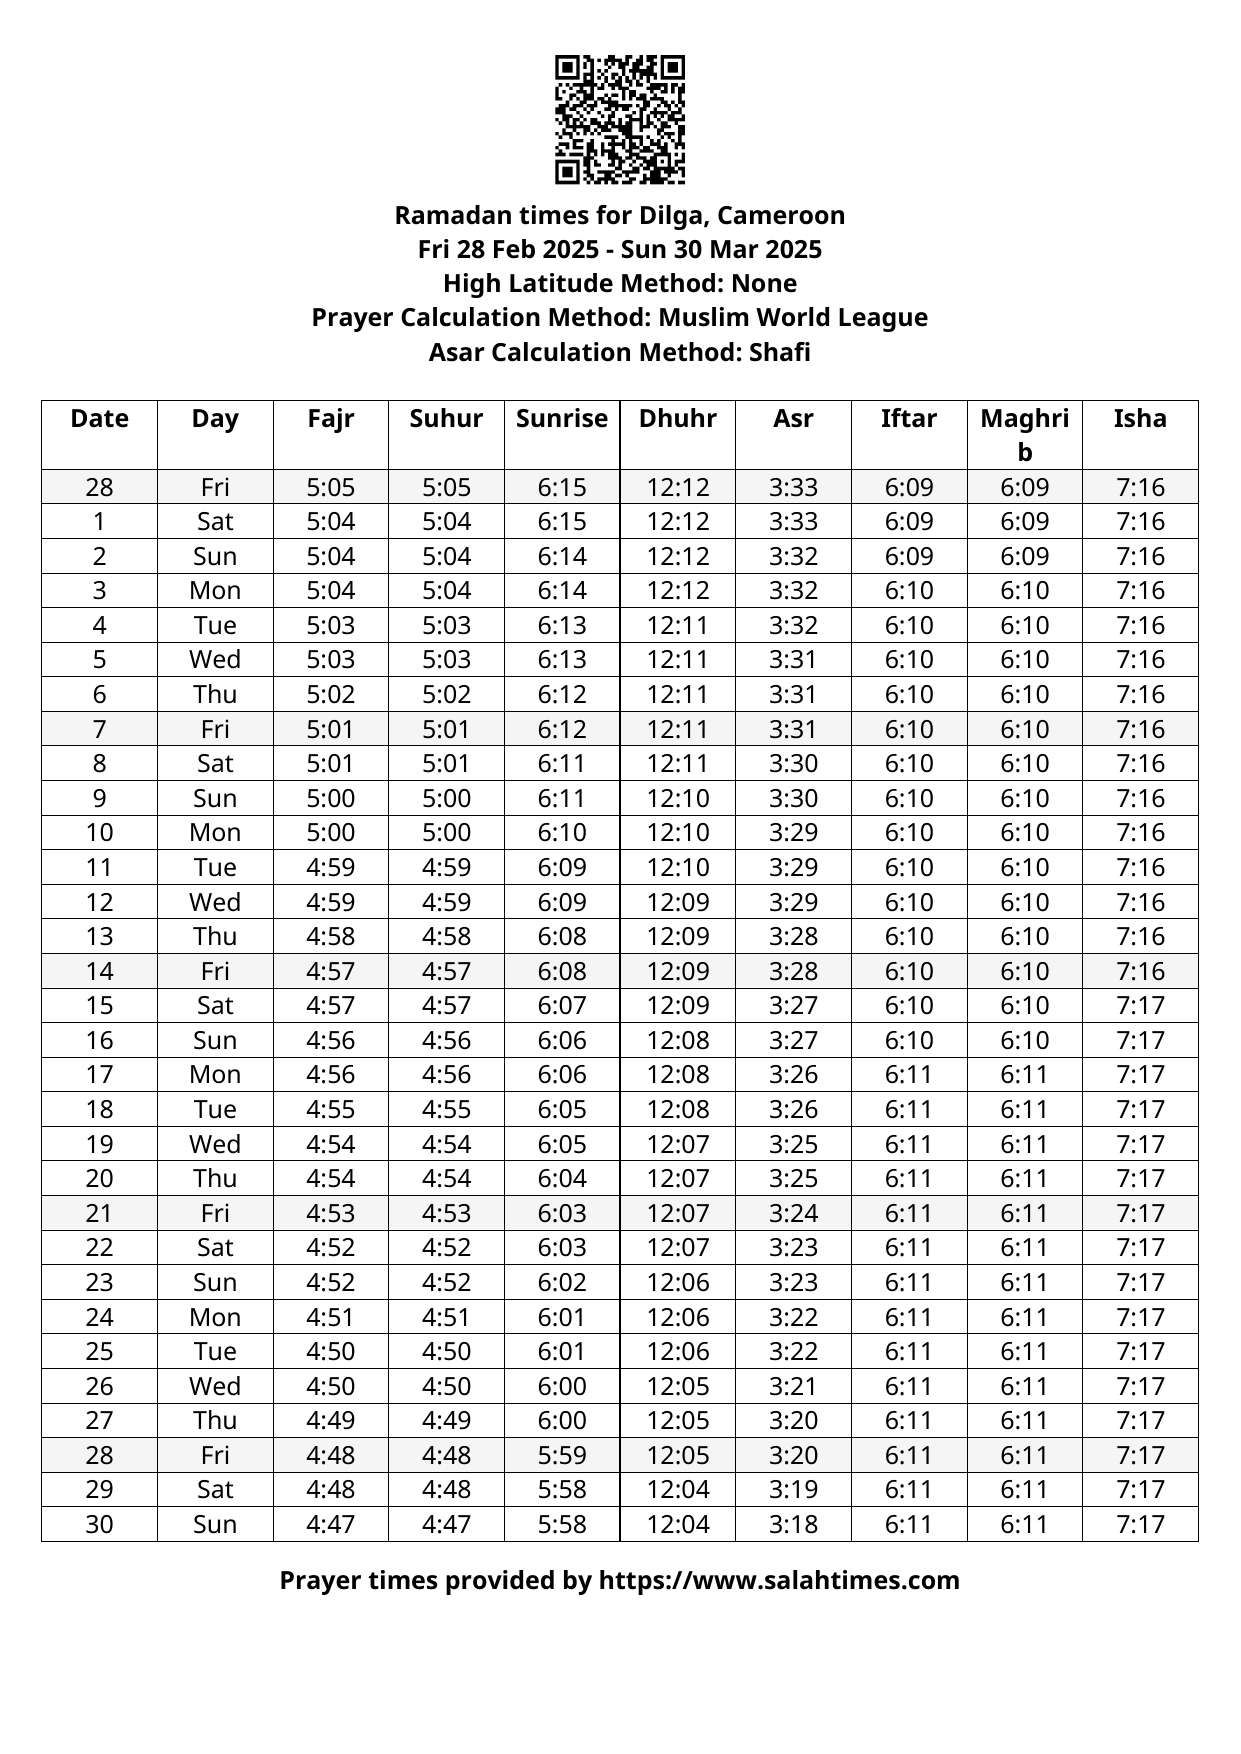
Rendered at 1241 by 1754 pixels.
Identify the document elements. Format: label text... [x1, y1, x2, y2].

table_cell 4:58 [274, 919, 388, 953]
table_cell 6:11 [852, 1265, 967, 1299]
table_cell 6:11 [968, 1438, 1082, 1472]
table_cell 6:09 [505, 885, 619, 918]
table_cell 6:11 [852, 1507, 967, 1541]
table_cell 3:30 [736, 746, 851, 780]
table_cell 7:17 [1083, 1196, 1198, 1229]
table_cell 4:57 [274, 954, 388, 987]
table_cell 12:05 [621, 1438, 735, 1472]
table_cell 3:20 [736, 1404, 851, 1437]
table_cell 6:11 [852, 1369, 967, 1402]
table_cell 5:04 [389, 574, 504, 607]
table_cell 3:26 [736, 1058, 851, 1091]
table_cell 3:33 [736, 504, 851, 538]
table_cell 6:10 [968, 746, 1082, 780]
table_cell 3:23 [736, 1231, 851, 1264]
table_cell 6:00 [505, 1404, 619, 1437]
table_cell Thu [158, 1404, 273, 1437]
table_cell 16 [42, 1023, 157, 1057]
text Ramadan times for Dilga, Cameroon [42, 198, 1198, 232]
table_cell 21 [42, 1196, 157, 1229]
table_cell 4:47 [274, 1507, 388, 1541]
table_header Suhur [389, 401, 504, 469]
table_cell Fri [158, 470, 273, 503]
table_cell Sun [158, 1023, 273, 1057]
table_cell 12:09 [621, 885, 735, 918]
table_cell 5:01 [389, 746, 504, 780]
table_cell 6:03 [505, 1231, 619, 1264]
table_cell 6:05 [505, 1127, 619, 1160]
table_cell Sun [158, 1507, 273, 1541]
table_cell 7:17 [1083, 989, 1198, 1022]
table_cell Tue [158, 850, 273, 884]
table_cell 3:25 [736, 1161, 851, 1195]
table_cell 6:11 [968, 1161, 1082, 1195]
table_cell 12:05 [621, 1404, 735, 1437]
table_cell 6:11 [968, 1092, 1082, 1126]
table_cell Thu [158, 919, 273, 953]
table_cell 4 [42, 608, 157, 642]
table_cell 5:04 [274, 574, 388, 607]
table_header Day [158, 401, 273, 469]
table_cell 12:09 [621, 919, 735, 953]
table_cell 4:59 [389, 850, 504, 884]
table_cell 6:11 [505, 781, 619, 814]
table_cell 6:10 [505, 816, 619, 849]
table_cell 6:14 [505, 574, 619, 607]
table_cell 6:10 [968, 954, 1082, 987]
table_cell 6:11 [852, 1473, 967, 1506]
table_cell 4:48 [389, 1473, 504, 1506]
table_cell 26 [42, 1369, 157, 1402]
table_cell 6:10 [968, 608, 1082, 642]
table_cell 7:17 [1083, 1058, 1198, 1091]
table_cell Sat [158, 504, 273, 538]
table_cell 12:10 [621, 816, 735, 849]
table_cell 3:29 [736, 885, 851, 918]
table_cell 7 [42, 712, 157, 745]
table_cell 12:07 [621, 1161, 735, 1195]
table_cell 28 [42, 1438, 157, 1472]
table_cell 4:56 [389, 1058, 504, 1091]
table_cell 6:04 [505, 1161, 619, 1195]
table_cell 20 [42, 1161, 157, 1195]
table_cell 6:10 [968, 781, 1082, 814]
table_cell 7:16 [1083, 470, 1198, 503]
table_cell 11 [42, 850, 157, 884]
table_cell 6:15 [505, 504, 619, 538]
table_cell 10 [42, 816, 157, 849]
table_cell 12:07 [621, 1127, 735, 1160]
table_cell 28 [42, 470, 157, 503]
table_header Isha [1083, 401, 1198, 469]
table_cell 7:17 [1083, 1404, 1198, 1437]
table_cell 5:05 [274, 470, 388, 503]
table_cell 6:00 [505, 1369, 619, 1402]
table_cell 12:08 [621, 1092, 735, 1126]
table_cell 12:10 [621, 781, 735, 814]
table_cell 7:16 [1083, 677, 1198, 711]
table_cell 12:07 [621, 1231, 735, 1264]
table_cell 4:50 [274, 1334, 388, 1368]
table_cell 4:52 [389, 1231, 504, 1264]
table_cell Mon [158, 574, 273, 607]
table_cell 3:28 [736, 954, 851, 987]
table_cell Thu [158, 677, 273, 711]
table_cell 6:11 [968, 1473, 1082, 1506]
table_cell 13 [42, 919, 157, 953]
table_cell 4:55 [274, 1092, 388, 1126]
table_cell 18 [42, 1092, 157, 1126]
table_cell 12:06 [621, 1265, 735, 1299]
table_cell Fri [158, 1196, 273, 1229]
table_cell 6:10 [852, 850, 967, 884]
table_cell 6:09 [968, 470, 1082, 503]
table_cell 7:16 [1083, 781, 1198, 814]
text High Latitude Method: None [42, 266, 1198, 300]
table_cell Sat [158, 989, 273, 1022]
table_cell 3:20 [736, 1438, 851, 1472]
table_cell 5:00 [274, 816, 388, 849]
table_cell 1 [42, 504, 157, 538]
table_cell Sun [158, 539, 273, 572]
table_cell 6:02 [505, 1265, 619, 1299]
table_cell 6:11 [968, 1300, 1082, 1333]
table_cell 12:12 [621, 539, 735, 572]
table_cell 3:30 [736, 781, 851, 814]
table_cell 6:12 [505, 677, 619, 711]
table_cell 4:57 [274, 989, 388, 1022]
table_cell 6:11 [968, 1334, 1082, 1368]
table_cell 5:00 [389, 781, 504, 814]
table_cell 3:26 [736, 1092, 851, 1126]
table_cell 3:29 [736, 816, 851, 849]
table_cell 6:11 [968, 1507, 1082, 1541]
table_cell 6:10 [968, 919, 1082, 953]
table_cell 7:17 [1083, 1369, 1198, 1402]
table_cell 5:04 [389, 539, 504, 572]
table_cell 4:56 [274, 1023, 388, 1057]
table_cell 6:01 [505, 1300, 619, 1333]
table_cell 4:48 [274, 1473, 388, 1506]
table_cell 3:32 [736, 608, 851, 642]
table_cell 7:16 [1083, 746, 1198, 780]
table_cell 4:51 [274, 1300, 388, 1333]
table_cell 5:03 [274, 643, 388, 676]
table_cell 17 [42, 1058, 157, 1091]
table_cell 6:12 [505, 712, 619, 745]
table_cell 6:05 [505, 1092, 619, 1126]
table_cell 3:31 [736, 677, 851, 711]
table_cell 5:04 [274, 504, 388, 538]
table_cell 4:54 [274, 1161, 388, 1195]
table_cell Fri [158, 712, 273, 745]
table_cell 6:10 [852, 919, 967, 953]
table_cell 6:11 [968, 1127, 1082, 1160]
table_cell 6:11 [505, 746, 619, 780]
table_cell 15 [42, 989, 157, 1022]
table_cell 2 [42, 539, 157, 572]
table_cell Thu [158, 1161, 273, 1195]
table_cell 3:32 [736, 574, 851, 607]
table_cell 3:27 [736, 1023, 851, 1057]
table_cell 7:17 [1083, 1300, 1198, 1333]
table_cell 6:11 [852, 1058, 967, 1091]
table_cell 6:11 [968, 1231, 1082, 1264]
table_cell 4:59 [389, 885, 504, 918]
table_cell 6:06 [505, 1023, 619, 1057]
table_cell 4:54 [274, 1127, 388, 1160]
text Asar Calculation Method: Shafi [42, 334, 1198, 368]
table_cell 4:48 [389, 1438, 504, 1472]
table_cell 7:17 [1083, 1265, 1198, 1299]
table_cell 6 [42, 677, 157, 711]
table_header Asr [736, 401, 851, 469]
table_cell 12:07 [621, 1196, 735, 1229]
table_cell 12:11 [621, 712, 735, 745]
table_cell 12:11 [621, 643, 735, 676]
table_cell 6:11 [968, 1369, 1082, 1402]
table_cell 6:11 [968, 1404, 1082, 1437]
table_cell 4:49 [274, 1404, 388, 1437]
table_cell 6:10 [852, 608, 967, 642]
table_cell 6:09 [505, 850, 619, 884]
table_cell 3:22 [736, 1334, 851, 1368]
table_cell 7:16 [1083, 885, 1198, 918]
table_cell 6:11 [852, 1334, 967, 1368]
table_cell 6:11 [852, 1092, 967, 1126]
table_cell 6:11 [852, 1161, 967, 1195]
table_cell 4:53 [274, 1196, 388, 1229]
table_cell 6:10 [852, 746, 967, 780]
table_cell Tue [158, 1334, 273, 1368]
table_cell 6:10 [968, 712, 1082, 745]
table_cell 4:50 [389, 1334, 504, 1368]
table_cell 6:03 [505, 1196, 619, 1229]
table_cell 6:10 [852, 643, 967, 676]
table_cell 6:10 [968, 989, 1082, 1022]
table_cell 4:54 [389, 1127, 504, 1160]
table_cell 3:18 [736, 1507, 851, 1541]
table_cell 12:10 [621, 850, 735, 884]
table_cell 7:16 [1083, 816, 1198, 849]
table_cell 6:15 [505, 470, 619, 503]
table_cell 12:11 [621, 746, 735, 780]
table_cell 7:17 [1083, 1023, 1198, 1057]
table_cell 12:04 [621, 1507, 735, 1541]
table_cell 5:05 [389, 470, 504, 503]
table_cell 4:50 [274, 1369, 388, 1402]
table_cell 3:31 [736, 712, 851, 745]
table_cell 6:11 [852, 1438, 967, 1472]
table_cell 4:52 [389, 1265, 504, 1299]
table_cell 5:59 [505, 1438, 619, 1472]
table_cell Fri [158, 954, 273, 987]
table_cell 7:17 [1083, 1473, 1198, 1506]
table_cell 5:58 [505, 1507, 619, 1541]
table_cell 3:29 [736, 850, 851, 884]
table_cell 27 [42, 1404, 157, 1437]
table_cell 6:13 [505, 608, 619, 642]
table_cell 6:11 [852, 1196, 967, 1229]
table_cell 5:04 [389, 504, 504, 538]
table_cell Wed [158, 885, 273, 918]
table_cell 5:01 [274, 746, 388, 780]
table_cell 7:17 [1083, 1231, 1198, 1264]
table_cell 7:17 [1083, 1127, 1198, 1160]
table_cell 5:03 [274, 608, 388, 642]
table_cell 12:08 [621, 1058, 735, 1091]
table_cell 5:01 [389, 712, 504, 745]
table_cell 12:12 [621, 574, 735, 607]
table_cell 6:10 [852, 989, 967, 1022]
table_cell 4:47 [389, 1507, 504, 1541]
table_cell 29 [42, 1473, 157, 1506]
table_cell 4:56 [274, 1058, 388, 1091]
table_cell 7:17 [1083, 1334, 1198, 1368]
table_cell 12:12 [621, 470, 735, 503]
table_cell 5:03 [389, 643, 504, 676]
table_cell 6:10 [968, 643, 1082, 676]
table_cell 14 [42, 954, 157, 987]
table_cell 12:06 [621, 1334, 735, 1368]
table_cell 3:27 [736, 989, 851, 1022]
table_cell 7:16 [1083, 539, 1198, 572]
table_cell 4:50 [389, 1369, 504, 1402]
table_cell 7:16 [1083, 574, 1198, 607]
table_cell 5:01 [274, 712, 388, 745]
table_cell 4:56 [389, 1023, 504, 1057]
table_cell 4:57 [389, 989, 504, 1022]
table_cell 6:10 [852, 885, 967, 918]
table_cell 6:10 [968, 850, 1082, 884]
table_cell 25 [42, 1334, 157, 1368]
table_cell 3:23 [736, 1265, 851, 1299]
table_cell 6:01 [505, 1334, 619, 1368]
table_cell Wed [158, 643, 273, 676]
table_cell 7:16 [1083, 712, 1198, 745]
table_cell 6:11 [968, 1265, 1082, 1299]
table_cell 6:10 [852, 712, 967, 745]
table_cell 6:08 [505, 954, 619, 987]
table_cell 7:17 [1083, 1507, 1198, 1541]
table_cell 6:11 [852, 1404, 967, 1437]
table_cell Mon [158, 1300, 273, 1333]
table_cell 12:11 [621, 608, 735, 642]
table_cell 12:12 [621, 504, 735, 538]
table_cell 6:09 [852, 504, 967, 538]
table_cell 4:49 [389, 1404, 504, 1437]
table_cell 6:11 [968, 1196, 1082, 1229]
table_cell 3:19 [736, 1473, 851, 1506]
table_cell Sun [158, 781, 273, 814]
table_cell 7:16 [1083, 504, 1198, 538]
table_cell 6:10 [968, 816, 1082, 849]
table_cell 3:28 [736, 919, 851, 953]
table_cell Sun [158, 1265, 273, 1299]
table_header Date [42, 401, 157, 469]
table_cell Sat [158, 1231, 273, 1264]
table_cell 3:31 [736, 643, 851, 676]
table_cell 12:05 [621, 1369, 735, 1402]
table_cell 3:21 [736, 1369, 851, 1402]
table_cell 22 [42, 1231, 157, 1264]
table_cell 6:11 [852, 1300, 967, 1333]
table_cell 5:00 [389, 816, 504, 849]
table_cell 6:10 [852, 816, 967, 849]
table_cell 6:14 [505, 539, 619, 572]
table_cell 6:09 [968, 539, 1082, 572]
table_cell Wed [158, 1369, 273, 1402]
table_cell Mon [158, 816, 273, 849]
table_cell 3:25 [736, 1127, 851, 1160]
table_cell 5:03 [389, 608, 504, 642]
table_cell 3:24 [736, 1196, 851, 1229]
table_cell Fri [158, 1438, 273, 1472]
table_cell 7:17 [1083, 1092, 1198, 1126]
table_cell 6:09 [852, 470, 967, 503]
table_cell 6:10 [852, 781, 967, 814]
table_cell 6:10 [968, 574, 1082, 607]
table_cell 6:07 [505, 989, 619, 1022]
table_header Maghrib [968, 401, 1082, 469]
table_cell 7:17 [1083, 1161, 1198, 1195]
table_cell 6:06 [505, 1058, 619, 1091]
table_cell 6:10 [852, 677, 967, 711]
table_cell 4:51 [389, 1300, 504, 1333]
table_cell 6:10 [852, 1023, 967, 1057]
table_cell 4:55 [389, 1092, 504, 1126]
table_cell 6:11 [852, 1231, 967, 1264]
table_cell 8 [42, 746, 157, 780]
table_cell 23 [42, 1265, 157, 1299]
table_cell 12:09 [621, 989, 735, 1022]
table_cell 4:59 [274, 885, 388, 918]
table_cell 7:16 [1083, 643, 1198, 676]
table_cell 12:09 [621, 954, 735, 987]
table_cell Sat [158, 746, 273, 780]
table_cell 5:04 [274, 539, 388, 572]
table_cell 3:32 [736, 539, 851, 572]
table_cell Sat [158, 1473, 273, 1506]
table_cell 12:11 [621, 677, 735, 711]
table_cell 12:08 [621, 1023, 735, 1057]
table_cell Tue [158, 608, 273, 642]
table_cell 4:53 [389, 1196, 504, 1229]
table_header Sunrise [505, 401, 619, 469]
table_cell 7:16 [1083, 608, 1198, 642]
table_cell 4:58 [389, 919, 504, 953]
table_cell 12:04 [621, 1473, 735, 1506]
table_cell 3 [42, 574, 157, 607]
table_cell 6:13 [505, 643, 619, 676]
table_cell 4:59 [274, 850, 388, 884]
table_cell 6:09 [852, 539, 967, 572]
table_cell 5:58 [505, 1473, 619, 1506]
table_cell Tue [158, 1092, 273, 1126]
table_cell 6:10 [968, 1023, 1082, 1057]
table_cell 19 [42, 1127, 157, 1160]
table_cell 7:17 [1083, 1438, 1198, 1472]
table_cell 6:11 [968, 1058, 1082, 1091]
text Fri 28 Feb 2025 - Sun 30 Mar 2025 [42, 232, 1198, 266]
table_cell 6:11 [852, 1127, 967, 1160]
table_cell 24 [42, 1300, 157, 1333]
table_cell 12 [42, 885, 157, 918]
table_cell 7:16 [1083, 954, 1198, 987]
table_cell 4:52 [274, 1231, 388, 1264]
table_cell 7:16 [1083, 850, 1198, 884]
table_cell 30 [42, 1507, 157, 1541]
table_cell 4:48 [274, 1438, 388, 1472]
table_cell 3:22 [736, 1300, 851, 1333]
table_cell Wed [158, 1127, 273, 1160]
table_header Dhuhr [621, 401, 735, 469]
table_cell 5 [42, 643, 157, 676]
table_cell 12:06 [621, 1300, 735, 1333]
table_cell 5:02 [274, 677, 388, 711]
table_cell 4:54 [389, 1161, 504, 1195]
table_cell 4:57 [389, 954, 504, 987]
table_cell 6:10 [852, 574, 967, 607]
table_header Fajr [274, 401, 388, 469]
table_cell 4:52 [274, 1265, 388, 1299]
table_cell 6:10 [968, 885, 1082, 918]
table_cell 5:02 [389, 677, 504, 711]
table_cell Mon [158, 1058, 273, 1091]
table_cell 6:10 [968, 677, 1082, 711]
table_cell 5:00 [274, 781, 388, 814]
text Prayer times provided by https://www.salahtimes.com [42, 1563, 1198, 1597]
table_cell 7:16 [1083, 919, 1198, 953]
text Prayer Calculation Method: Muslim World League [42, 300, 1198, 334]
table_cell 6:08 [505, 919, 619, 953]
picture [542, 41, 699, 198]
table_cell 3:33 [736, 470, 851, 503]
table_cell 9 [42, 781, 157, 814]
table_cell 6:10 [852, 954, 967, 987]
table_header Iftar [852, 401, 967, 469]
table_cell 6:09 [968, 504, 1082, 538]
